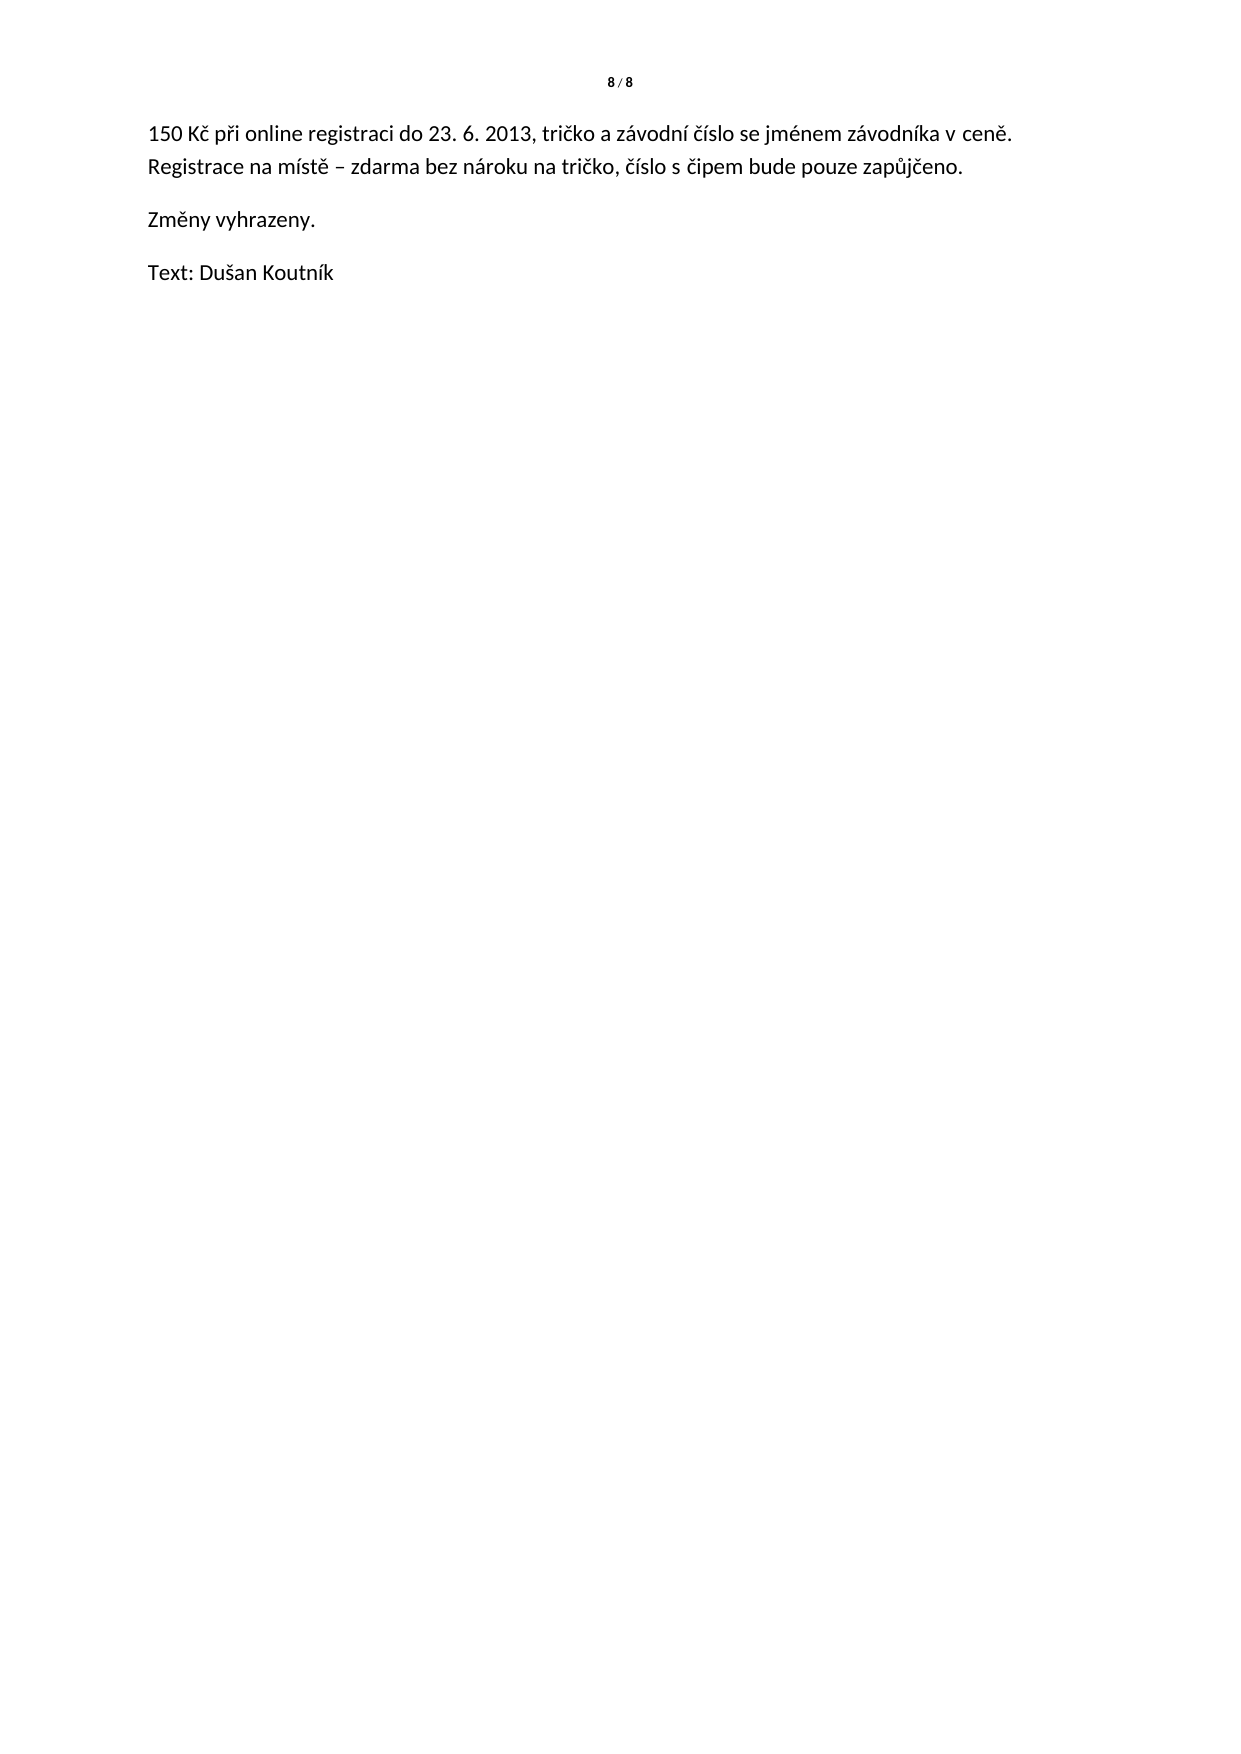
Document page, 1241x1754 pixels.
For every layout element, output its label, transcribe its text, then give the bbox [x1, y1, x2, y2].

text 150 Kč při online registraci do 23. 6. 2013, tričko a závodní číslo se jménem závodníka v ceně. Registrace na místě – zdarma bez nároku na tričko, číslo s čipem bude pouze zapůjčeno. [148, 119, 1093, 180]
text Text: Dušan Koutník [148, 258, 1093, 286]
text Změny vyhrazeny. [148, 205, 1093, 233]
